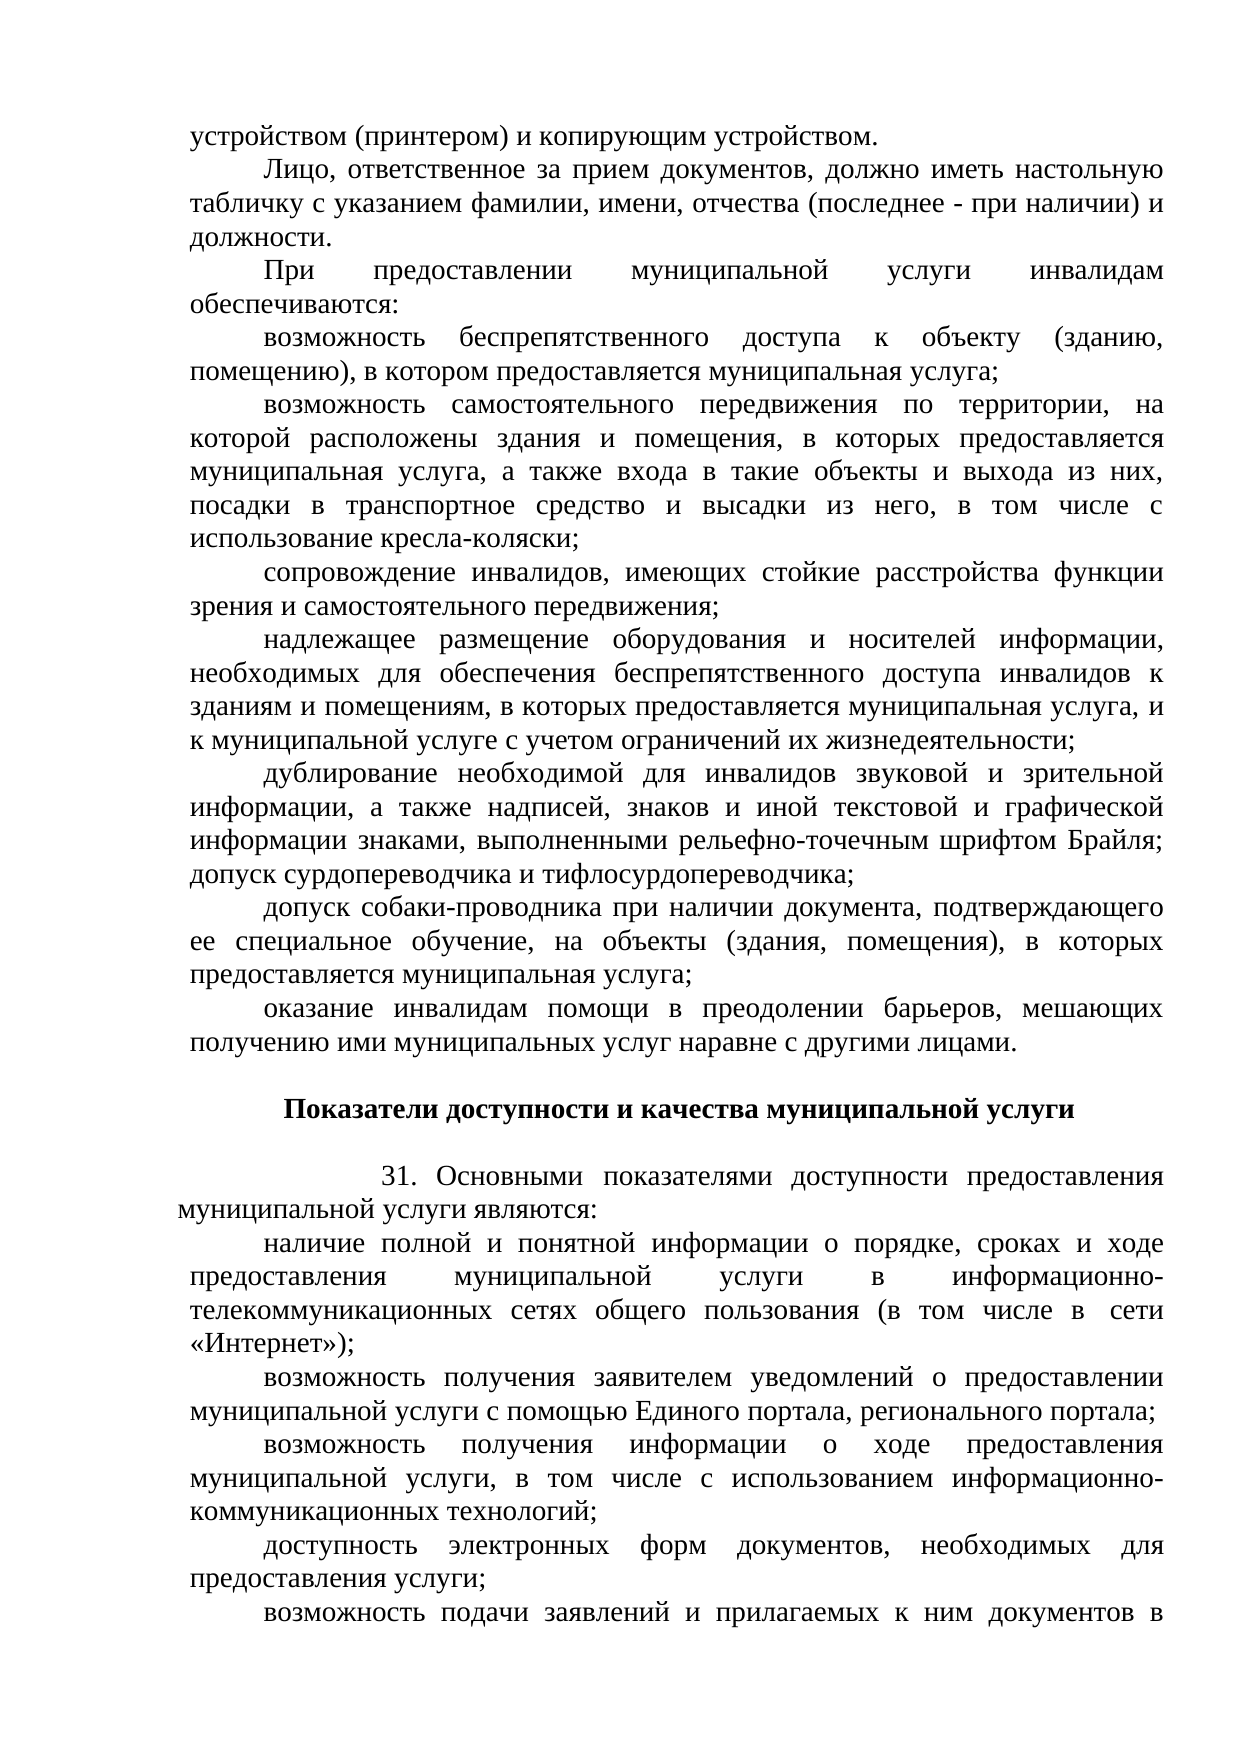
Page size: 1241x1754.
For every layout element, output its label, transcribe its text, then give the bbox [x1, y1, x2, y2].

text возможность получения заявителем уведомлений о предоставлении муниципальной услуги с помощью Единого портала, регионального портала; [189, 1359, 1164, 1426]
text возможность беспрепятственного доступа к объекту (зданию, помещению), в котором предоставляется муниципальная услуга; [189, 319, 1164, 386]
text дублирование необходимой для инвалидов звуковой и зрительной информации, а также надписей, знаков и иной текстовой и графической информации знаками, выполненными рельефно-точечным шрифтом Брайля; допуск сурдопереводчика и тифлосурдопереводчика; [189, 755, 1164, 889]
text доступность электронных форм документов, необходимых для предоставления услуги; [189, 1527, 1164, 1594]
text допуск собаки-проводника при наличии документа, подтверждающего ее специальное обучение, на объекты (здания, помещения), в которых предоставляется муниципальная услуга; [189, 889, 1164, 990]
text 31. Основными показателями доступности предоставления муниципальной услуги являются: [177, 1158, 1164, 1225]
text При предоставлении муниципальной услуги инвалидам обеспечиваются: [189, 252, 1164, 319]
text Показатели доступности и качества муниципальной услуги [177, 1091, 1181, 1124]
text возможность самостоятельного передвижения по территории, на которой расположены здания и помещения, в которых предоставляется муниципальная услуга, а также входа в такие объекты и выхода из них, посадки в транспортное средство и высадки из него, в том числе с использование кресла-коляски; [189, 386, 1164, 554]
text надлежащее размещение оборудования и носителей информации, необходимых для обеспечения беспрепятственного доступа инвалидов к зданиям и помещениям, в которых предоставляется муниципальная услуга, и к муниципальной услуге с учетом ограничений их жизнедеятельности; [189, 621, 1164, 755]
text Лицо, ответственное за прием документов, должно иметь настольную табличку с указанием фамилии, имени, отчества (последнее - при наличии) и должности. [189, 152, 1164, 252]
text оказание инвалидам помощи в преодолении барьеров, мешающих получению ими муниципальных услуг наравне с другими лицами. [189, 990, 1164, 1057]
text сопровождение инвалидов, имеющих стойкие расстройства функции зрения и самостоятельного передвижения; [189, 554, 1164, 621]
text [189, 118, 1164, 152]
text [189, 1594, 1164, 1627]
text возможность получения информации о ходе предоставления муниципальной услуги, в том числе с использованием информационно-коммуникационных технологий; [189, 1426, 1164, 1527]
text наличие полной и понятной информации о порядке, сроках и ходе предоставления муниципальной услуги в информационно-телекоммуникационных сетях общего пользования (в том числе в сети «Интернет»); [189, 1225, 1164, 1359]
